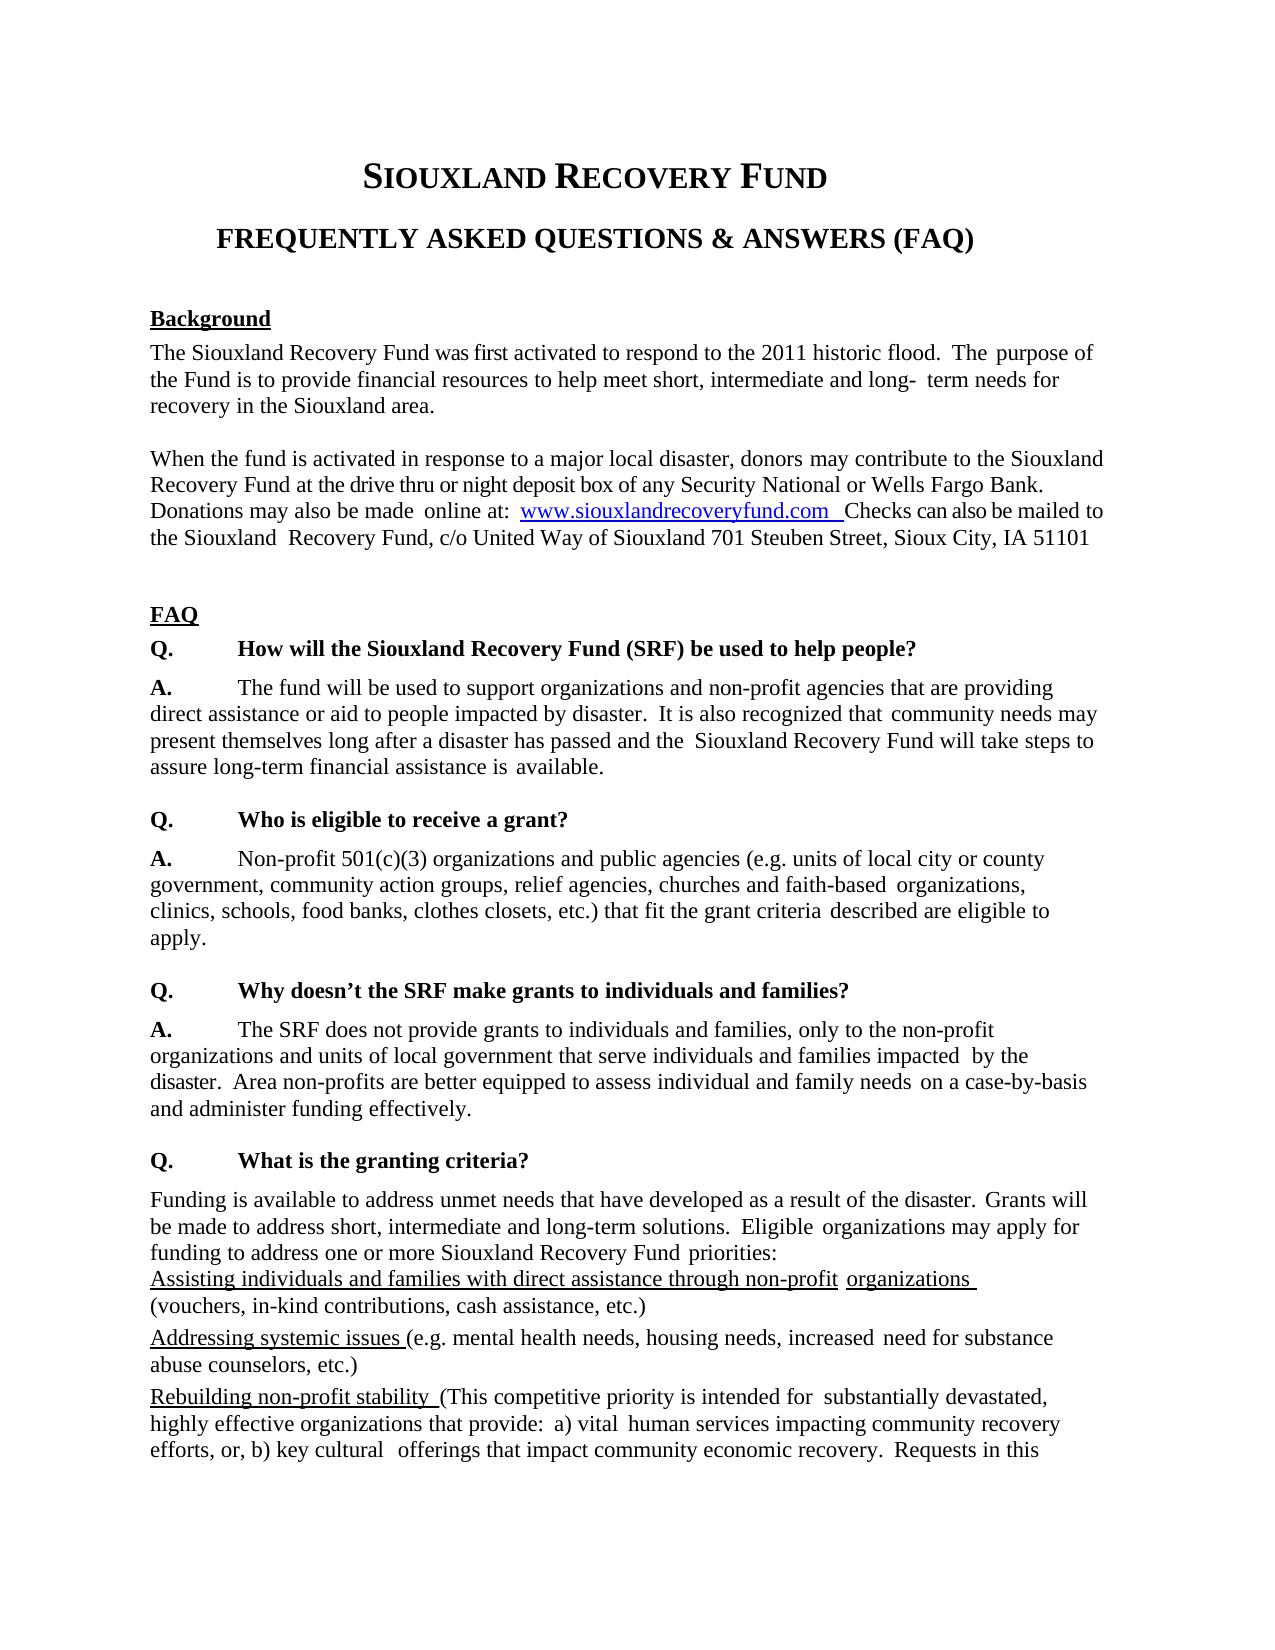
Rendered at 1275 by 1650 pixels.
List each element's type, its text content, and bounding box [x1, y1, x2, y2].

text Funding is available to address unmet needs that have developed as a result of the disaster. Grants will be made to address short, intermediate and long-term solutions. Eligible organizations may apply for funding to address one or more Siouxland Recovery Fund priorities: [150, 1186, 1096, 1265]
text When the fund is activated in response to a major local disaster, donors may contribute to the Siouxland Recovery Fund at the drive thru or night deposit box of any Security National or Wells Fargo Bank. Donations may also be made online at: www.siouxlandrecoveryfund.com Checks can also be mailed to the Siouxland Recovery Fund, c/o United Way of Siouxland 701 Steuben Street, Sioux City, IA 51101 [150, 445, 1104, 550]
text SIOUXLAND RECOVERY FUND [150, 154, 1040, 197]
text The Siouxland Recovery Fund was first activated to respond to the 2011 historic flood. The purpose of the Fund is to provide financial resources to help meet short, intermediate and long- term needs for recovery in the Siouxland area. [150, 339, 1104, 418]
text A. The fund will be used to support organizations and non-profit agencies that are providing direct assistance or aid to people impacted by disaster. It is also recognized that community needs may present themselves long after a disaster has passed and the Siouxland Recovery Fund will take steps to assure long-term financial assistance is available. [150, 674, 1110, 779]
text FREQUENTLY ASKED QUESTIONS & ANSWERS (FAQ) [150, 221, 1040, 255]
text FAQ [150, 601, 1125, 627]
text Addressing systemic issues (e.g. mental health needs, housing needs, increased need for substance abuse counselors, etc.) [150, 1324, 1092, 1377]
text Q. Why doesn’t the SRF make grants to individuals and families? [150, 977, 1110, 1003]
text Q. Who is eligible to receive a grant? [150, 806, 1110, 832]
text Q. What is the granting criteria? [150, 1148, 1110, 1174]
text Q. How will the Siouxland Recovery Fund (SRF) be used to help people? [150, 635, 1110, 662]
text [150, 1383, 1096, 1462]
text Assisting individuals and families with direct assistance through non-profit organizations (vouchers, in-kind contributions, cash assistance, etc.) [150, 1265, 1056, 1318]
text A. Non-profit 501(c)(3) organizations and public agencies (e.g. units of local city or county government, community action groups, relief agencies, churches and faith-based organizations, clinics, schools, food banks, clothes closets, etc.) that fit the grant criteria described are eligible to apply. [150, 845, 1096, 950]
text Background [150, 305, 1125, 331]
text A. The SRF does not provide grants to individuals and families, only to the non-profit organizations and units of local government that serve individuals and families impacted by the disaster. Area non-profits are better equipped to assess individual and family needs on a case-by-basis and administer funding effectively. [150, 1016, 1096, 1121]
